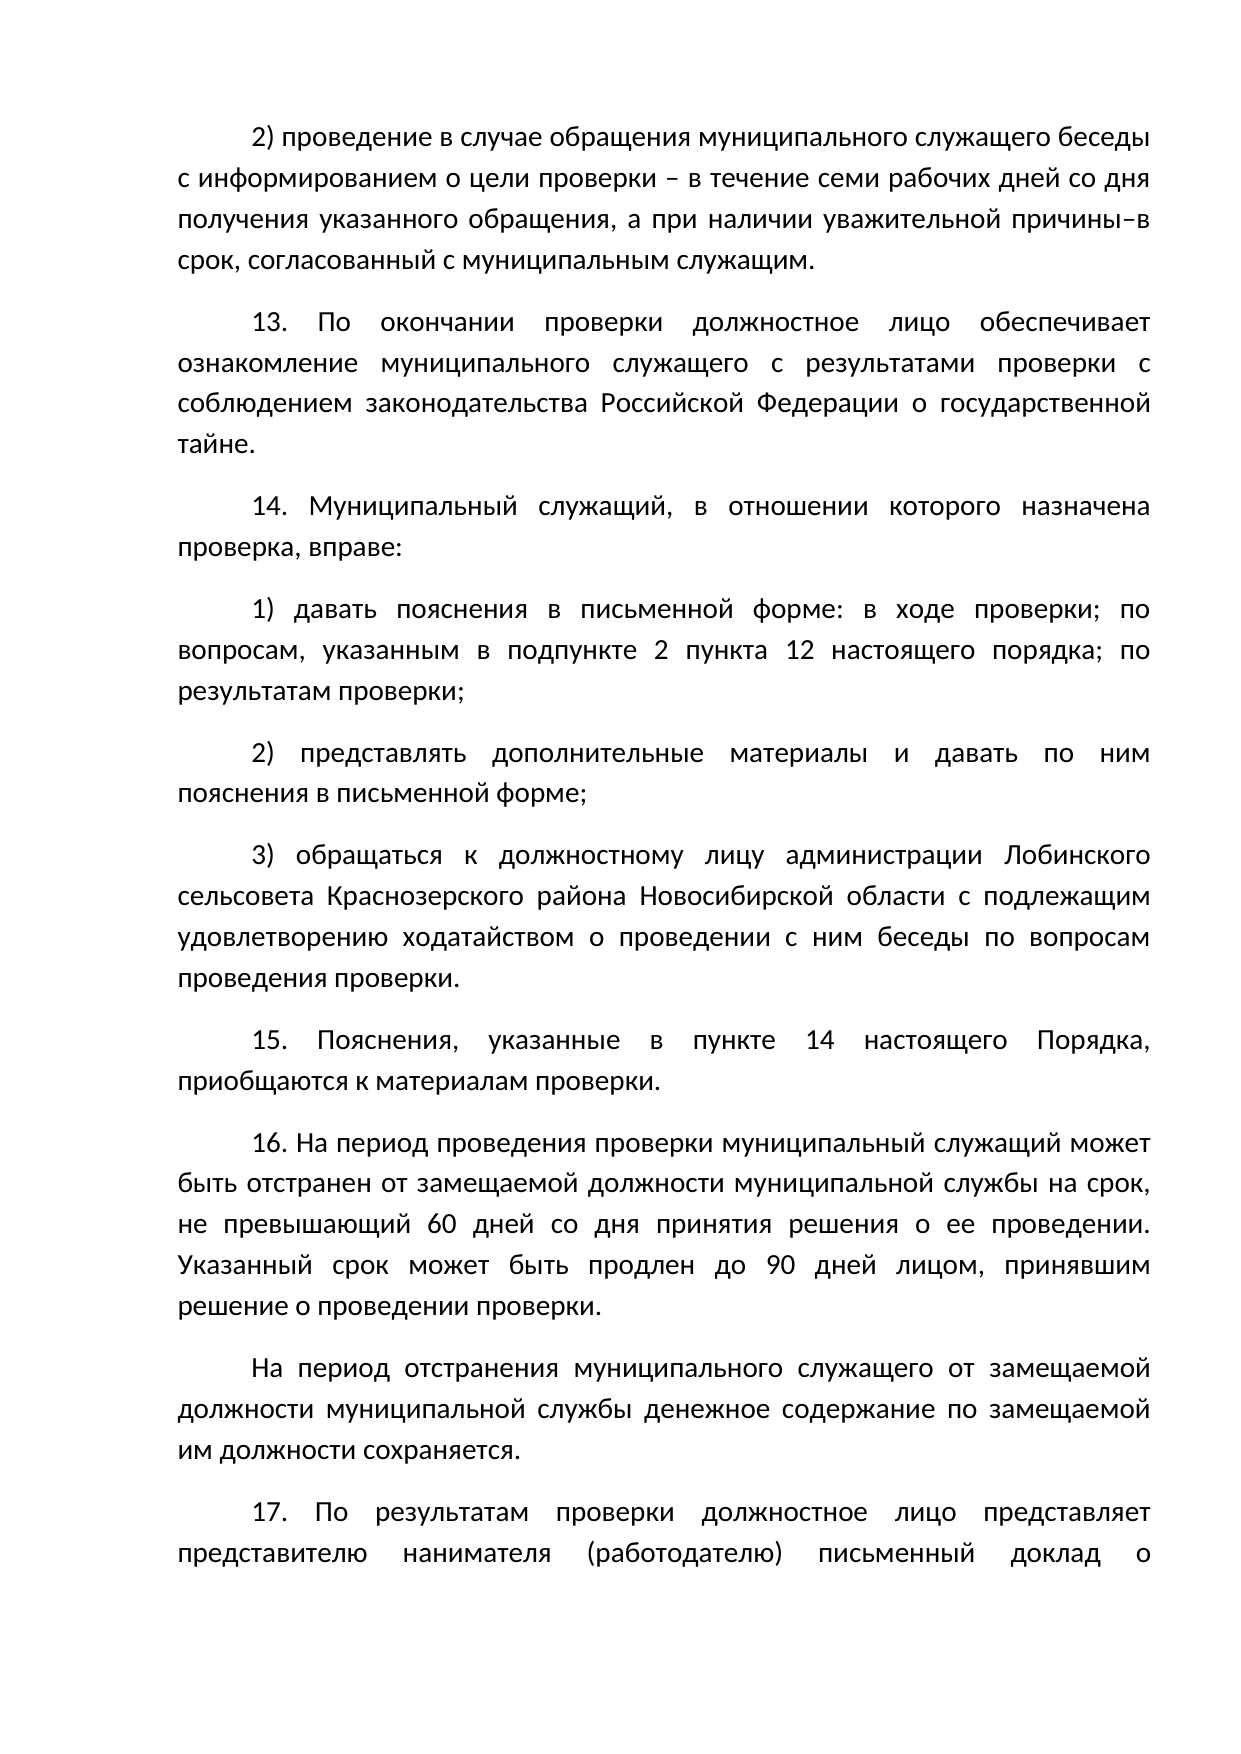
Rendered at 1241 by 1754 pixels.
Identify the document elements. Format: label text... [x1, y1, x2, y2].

text 13. По окончании проверки должностное лицо обеспечивает ознакомление муниципального служащего с результатами проверки с соблюдением законодательства Российской Федерации о государственной тайне. [177, 303, 1152, 461]
text 3) обращаться к должностному лицу администрации Лобинского сельсовета Краснозерского района Новосибирской области с подлежащим удовлетворению ходатайством о проведении с ним беседы по вопросам проведения проверки. [177, 836, 1152, 995]
text 16. На период проведения проверки муниципальный служащий может быть отстранен от замещаемой должности муниципальной службы на срок, не превышающий 60 дней со дня принятия решения о ее проведении. Указанный срок может быть продлен до 90 дней лицом, принявшим решение о проведении проверки. [177, 1124, 1152, 1323]
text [177, 1493, 1152, 1569]
text 1) давать пояснения в письменной форме: в ходе проверки; по вопросам, указанным в подпункте 2 пункта 12 настоящего порядка; по результатам проверки; [177, 590, 1152, 707]
text На период отстранения муниципального служащего от замещаемой должности муниципальной службы денежное содержание по замещаемой им должности сохраняется. [177, 1349, 1152, 1467]
text 14. Муниципальный служащий, в отношении которого назначена проверка, вправе: [177, 487, 1152, 564]
text 2) представлять дополнительные материалы и давать по ним пояснения в письменной форме; [177, 734, 1152, 810]
text 15. Пояснения, указанные в пункте 14 настоящего Порядка, приобщаются к материалам проверки. [177, 1021, 1152, 1097]
text 2) проведение в случае обращения муниципального служащего беседы с информированием о цели проверки – в течение семи рабочих дней со дня получения указанного обращения, а при наличии уважительной причины–в срок, согласованный с муниципальным служащим. [177, 118, 1152, 277]
